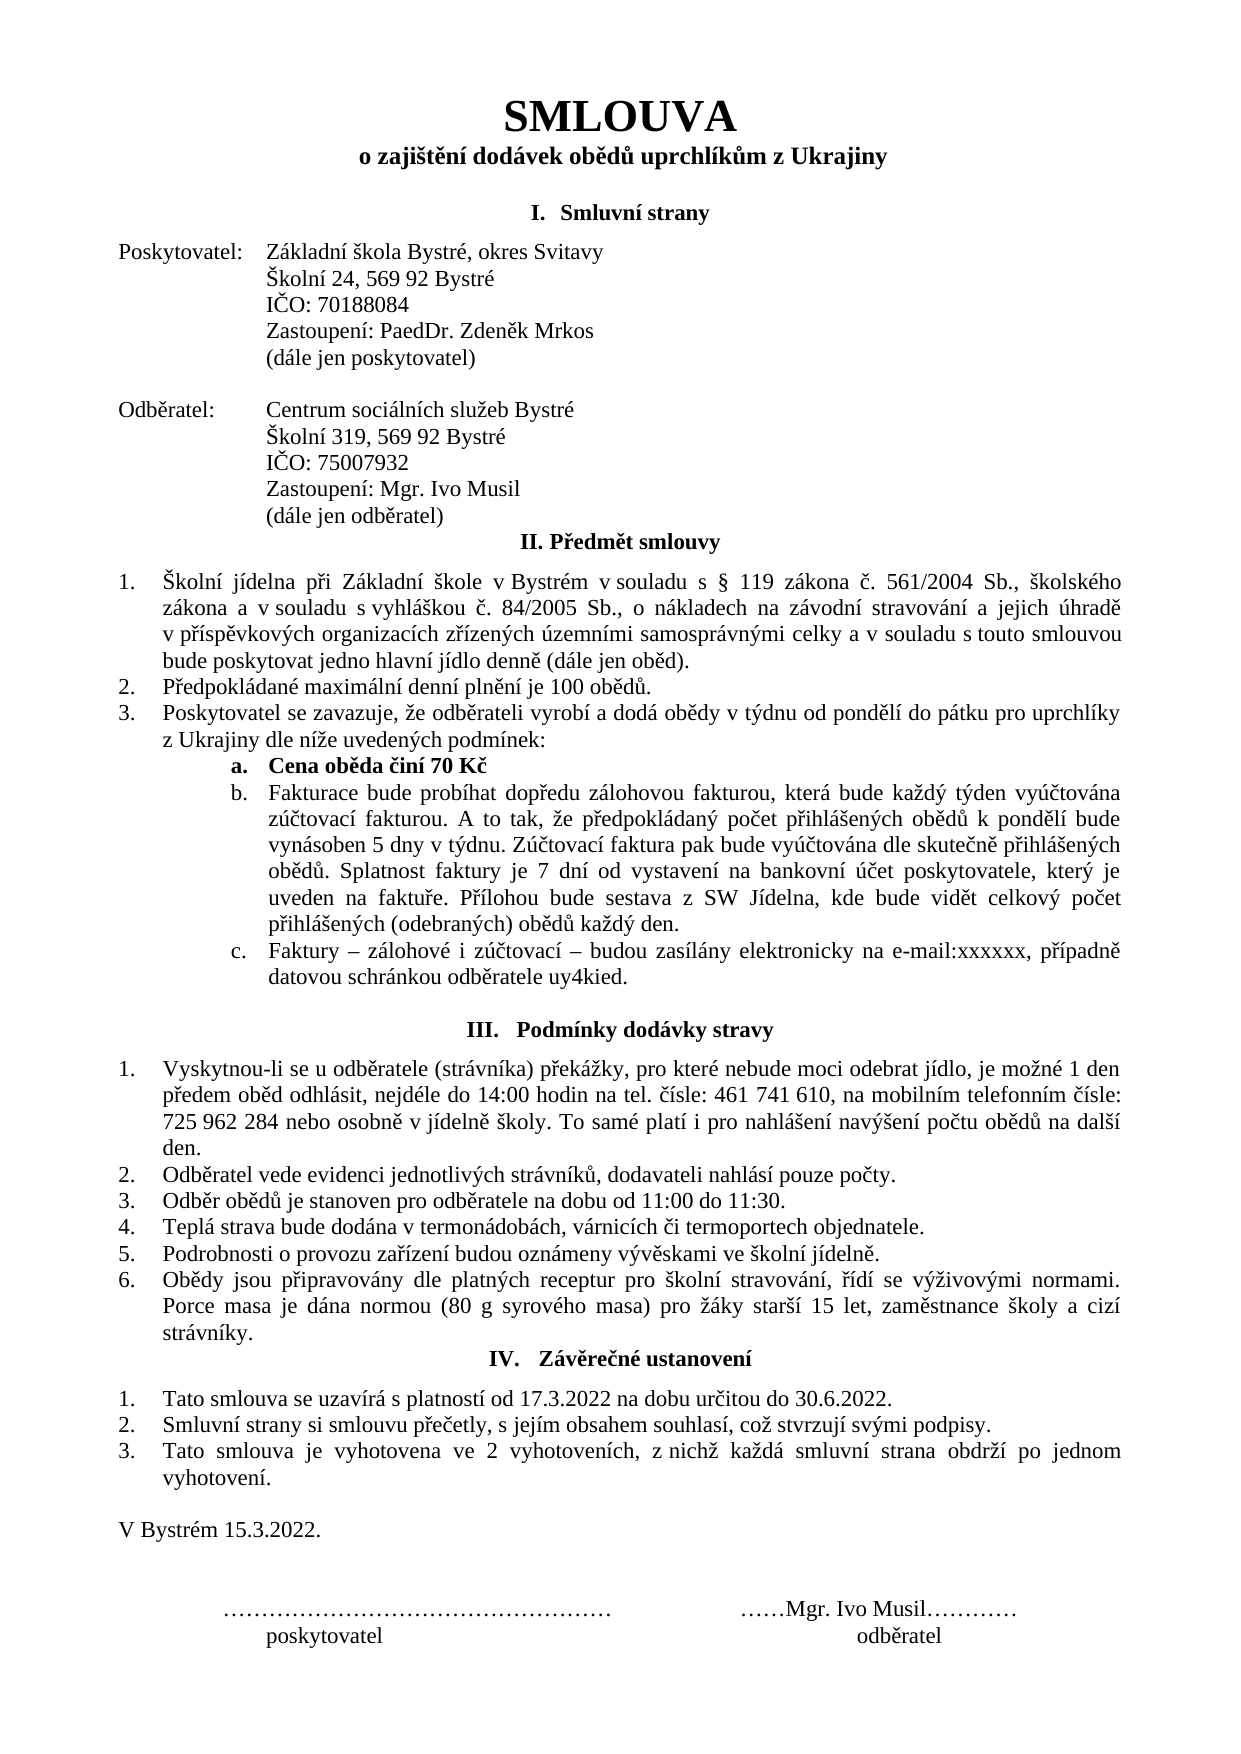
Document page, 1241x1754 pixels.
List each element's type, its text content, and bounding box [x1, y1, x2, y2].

list Odběr obědů je stanoven pro odběratele na dobu od 11:00 do 11:30. [118, 1187, 1122, 1213]
list Faktury – zálohové i zúčtovací – budou zasílány elektronicky na e-mail:xxxxxx, případně datovou schránkou odběratele uy4kied. [231, 937, 1122, 989]
text Školní 24, 569 92 Bystré [118, 265, 1122, 291]
text IČO: 70188084 [118, 291, 1122, 317]
list Smluvní strany si smlouvu přečetly, s jejím obsahem souhlasí, což stvrzují svými podpisy. [118, 1411, 1122, 1437]
text Poskytovatel: Základní škola Bystré, okres Svitavy [118, 238, 1122, 265]
list Školní jídelna při Základní škole v Bystrém v souladu s § 119 zákona č. 561/2004 Sb., školského zákona a v souladu s vyhláškou č. 84/2005 Sb., o nákladech na závodní stravování a jejich úhradě v příspěvkových organizacích zřízených územními samosprávnými celky a v souladu s touto smlouvou bude poskytovat jedno hlavní jídlo denně (dále jen oběd). [118, 568, 1122, 673]
list Cena oběda činí 70 Kč [231, 752, 1122, 778]
text Zastoupení: PaedDr. Zdeněk Mrkos [118, 317, 1122, 344]
text poskytovatel odběratel [118, 1622, 1122, 1648]
list Závěrečné ustanovení [118, 1345, 1122, 1371]
list Odběratel vede evidenci jednotlivých strávníků, dodavateli nahlásí pouze počty. [118, 1161, 1122, 1187]
list Podrobnosti o provozu zařízení budou oznámeny vývěskami ve školní jídelně. [118, 1240, 1122, 1266]
text Zastoupení: Mgr. Ivo Musil [118, 476, 1122, 502]
text (dále jen odběratel) [118, 502, 1122, 528]
list Předpokládané maximální denní plnění je 100 obědů. [118, 673, 1122, 699]
text Odběratel: Centrum sociálních služeb Bystré [118, 396, 1122, 423]
list Poskytovatel se zavazuje, že odběrateli vyrobí a dodá obědy v týdnu od pondělí do pátku pro uprchlíky z Ukrajiny dle níže uvedených podmínek: [118, 699, 1122, 752]
list Fakturace bude probíhat dopředu zálohovou fakturou, která bude každý týden vyúčtována zúčtovací fakturou. A to tak, že předpokládaný počet přihlášených obědů k pondělí bude vynásoben 5 dny v týdnu. Zúčtovací faktura pak bude vyúčtována dle skutečně přihlášených obědů. Splatnost faktury je 7 dní od vystavení na bankovní účet poskytovatele, který je uveden na faktuře. Přílohou bude sestava z SW Jídelna, kde bude vidět celkový počet přihlášených (odebraných) obědů každý den. [231, 778, 1122, 937]
text IČO: 75007932 [118, 449, 1122, 476]
text Smlouva [118, 89, 1122, 141]
list Předmět smlouvy [118, 528, 1122, 554]
list Tato smlouva je vyhotovena ve 2 vyhotoveních, z nichž každá smluvní strana obdrží po jednom vyhotovení. [118, 1437, 1122, 1490]
text …………………………………………… ……Mgr. Ivo Musil………… [118, 1595, 1122, 1622]
list Tato smlouva se uzavírá s platností od 17.3.2022 na dobu určitou do 30.6.2022. [118, 1384, 1122, 1411]
text Školní 319, 569 92 Bystré [118, 423, 1122, 449]
text (dále jen poskytovatel) [118, 344, 1122, 370]
list Vyskytnou-li se u odběratele (strávníka) překážky, pro které nebude moci odebrat jídlo, je možné 1 den předem oběd odhlásit, nejdéle do 14:00 hodin na tel. čísle: 461 741 610, na mobilním telefonním čísle: 725 962 284 nebo osobně v jídelně školy. To samé platí i pro nahlášení navýšení počtu obědů na další den. [118, 1055, 1122, 1161]
list Podmínky dodávky stravy [118, 1016, 1122, 1042]
list Smluvní strany [118, 199, 1122, 225]
text V Bystrém 15.3.2022. [118, 1516, 1122, 1543]
text o zajištění dodávek obědů uprchlíkům z Ukrajiny [118, 141, 1122, 170]
list Teplá strava bude dodána v termonádobách, várnicích či termoportech objednatele. [118, 1213, 1122, 1240]
list Obědy jsou připravovány dle platných receptur pro školní stravování, řídí se výživovými normami. Porce masa je dána normou (80 g syrového masa) pro žáky starší 15 let, zaměstnance školy a cizí strávníky. [118, 1266, 1122, 1345]
